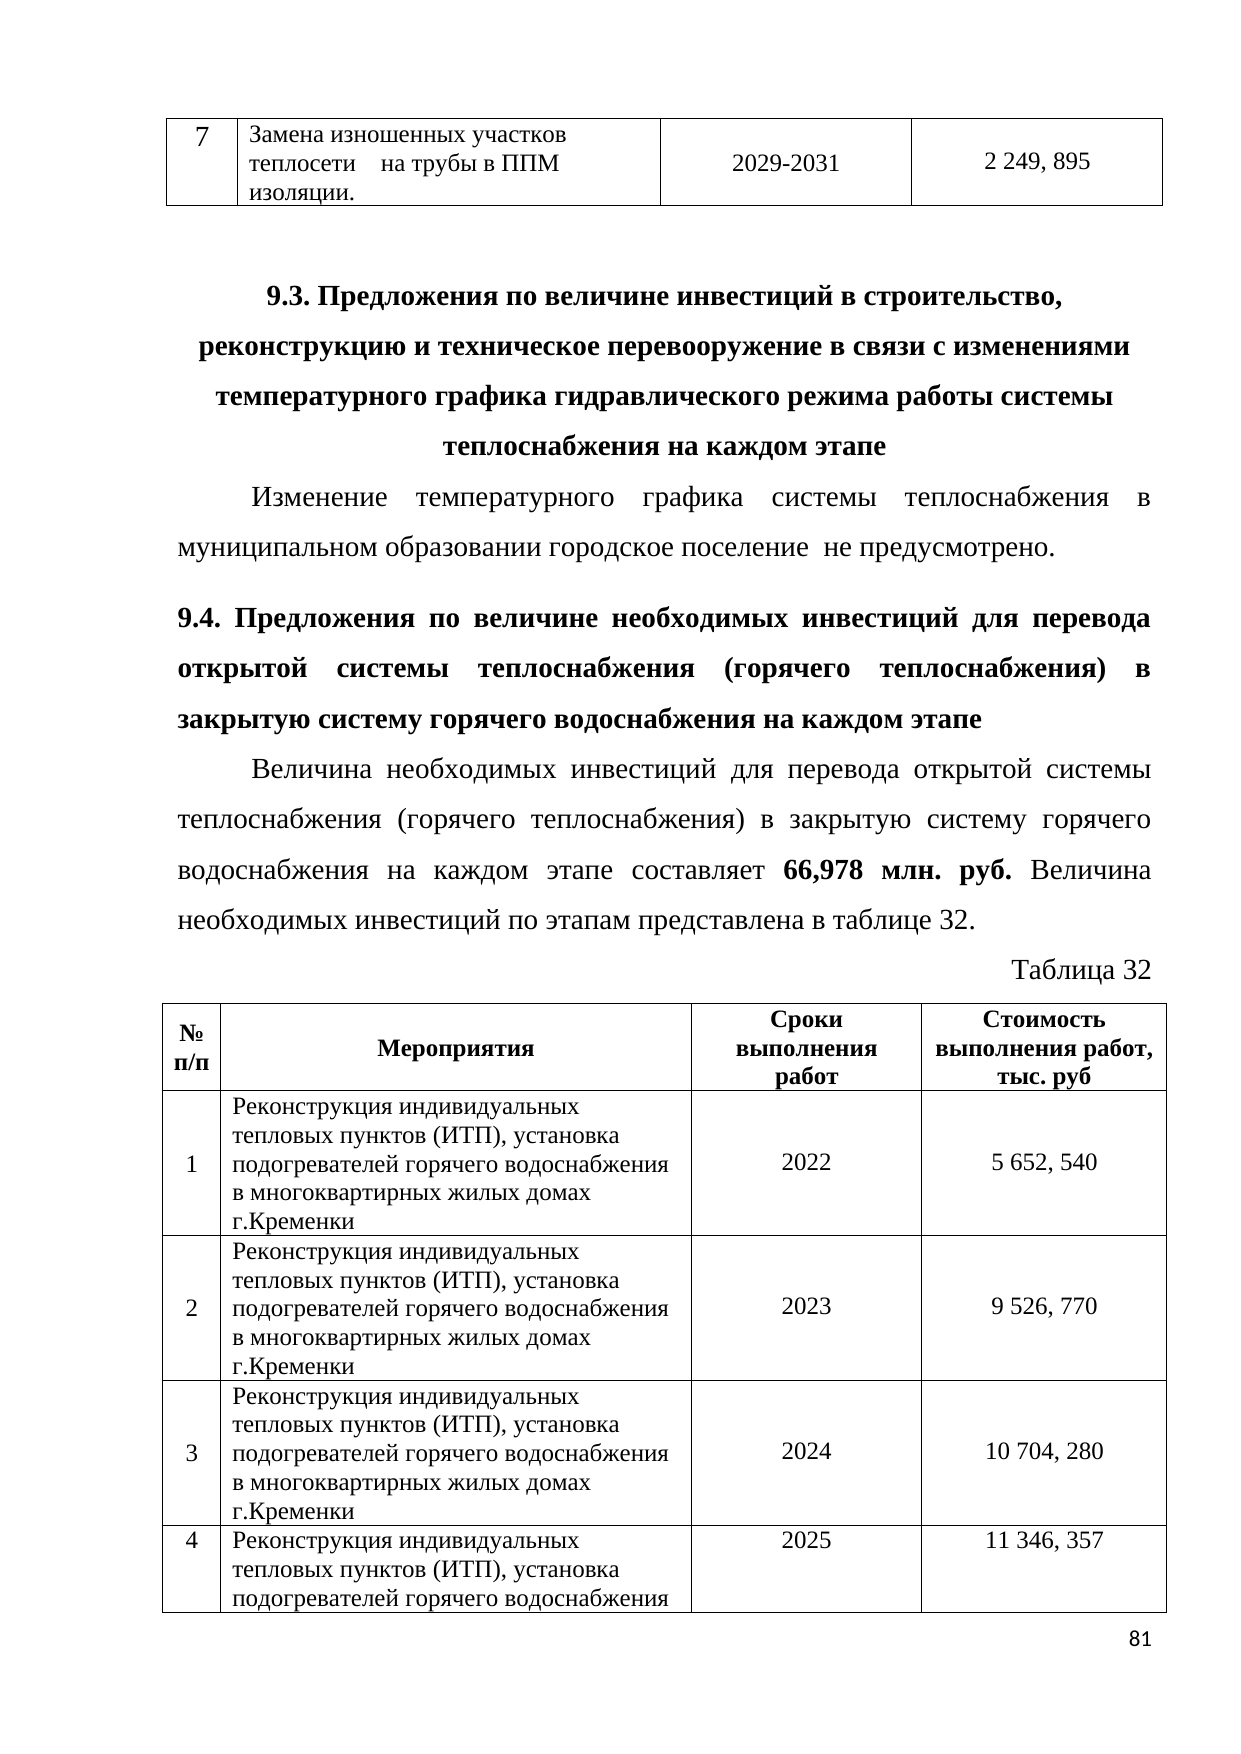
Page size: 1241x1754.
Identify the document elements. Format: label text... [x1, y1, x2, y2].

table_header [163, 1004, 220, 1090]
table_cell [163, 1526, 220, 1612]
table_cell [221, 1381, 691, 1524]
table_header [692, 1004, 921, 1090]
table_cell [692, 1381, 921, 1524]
text Таблица 32 [177, 952, 1152, 986]
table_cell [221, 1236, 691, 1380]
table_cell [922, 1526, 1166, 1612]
text Величина необходимых инвестиций для перевода открытой системы теплоснабжения (горячего теплоснабжения) в закрытую систему горячего водоснабжения на каждом этапе составляет 66,978 млн. руб. Величина необходимых инвестиций по этапам представлена в таблице 32. [177, 751, 1152, 936]
subtitle 9.3. Предложения по величине инвестиций в строительство, реконструкцию и техническое перевооружение в связи с изменениями температурного графика гидравлического режима работы системы теплоснабжения на каждом этапе [177, 278, 1152, 462]
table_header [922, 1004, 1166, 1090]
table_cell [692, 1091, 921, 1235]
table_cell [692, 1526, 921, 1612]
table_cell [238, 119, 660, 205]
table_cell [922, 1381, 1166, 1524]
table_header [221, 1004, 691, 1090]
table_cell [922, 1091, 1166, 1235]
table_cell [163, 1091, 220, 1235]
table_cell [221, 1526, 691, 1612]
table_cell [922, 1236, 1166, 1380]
text Изменение температурного графика системы теплоснабжения в муниципальном образовании городское поселение не предусмотрено. [177, 479, 1152, 563]
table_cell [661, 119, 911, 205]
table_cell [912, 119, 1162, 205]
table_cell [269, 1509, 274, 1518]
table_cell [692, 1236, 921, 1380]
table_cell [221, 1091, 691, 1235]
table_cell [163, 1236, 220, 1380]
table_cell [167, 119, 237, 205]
subtitle 9.4. Предложения по величине необходимых инвестиций для перевода открытой системы теплоснабжения (горячего теплоснабжения) в закрытую систему горячего водоснабжения на каждом этапе [177, 600, 1152, 734]
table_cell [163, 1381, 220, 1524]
